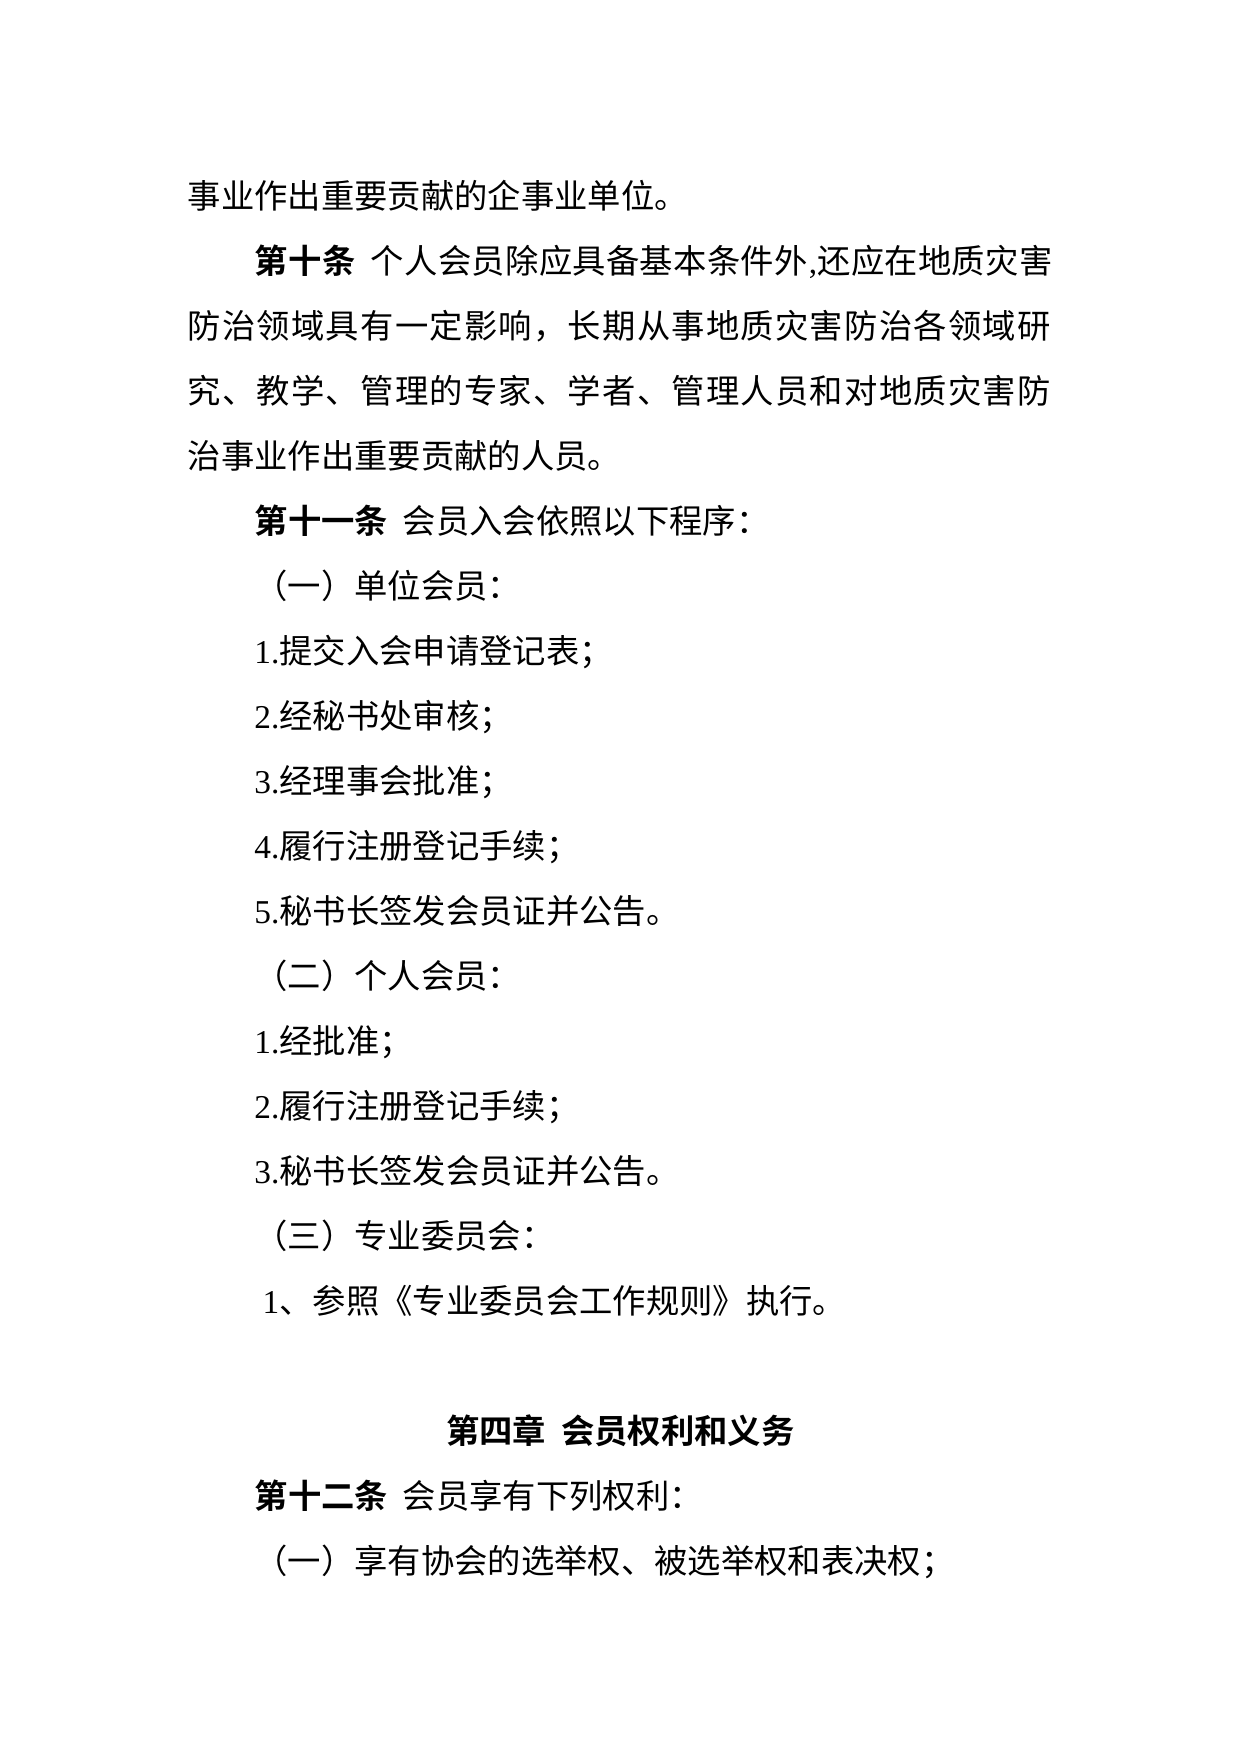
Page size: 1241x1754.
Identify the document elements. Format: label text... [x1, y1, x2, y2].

text 1、参照《专业委员会工作规则》执行。 [187, 1267, 1053, 1332]
text 1.提交入会申请登记表； [187, 617, 1053, 682]
text （一）单位会员： [187, 552, 1053, 617]
text 第十一条 会员入会依照以下程序： [187, 487, 1053, 552]
text （一）享有协会的选举权、被选举权和表决权； [187, 1527, 1053, 1592]
text 1.经批准； [187, 1007, 1053, 1072]
text 第十条 个人会员除应具备基本条件外,还应在地质灾害防治领域具有一定影响，长期从事地质灾害防治各领域研究、教学、管理的专家、学者、管理人员和对地质灾害防治事业作出重要贡献的人员。 [187, 227, 1053, 487]
text 5.秘书长签发会员证并公告。 [187, 877, 1053, 942]
text 3.经理事会批准； [187, 747, 1053, 812]
text 2.履行注册登记手续； [187, 1072, 1053, 1137]
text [187, 162, 1053, 227]
text 4.履行注册登记手续； [187, 812, 1053, 877]
text 2.经秘书处审核； [187, 682, 1053, 747]
text （二）个人会员： [187, 942, 1053, 1007]
text 第四章 会员权利和义务 [187, 1397, 1053, 1462]
text （三）专业委员会： [187, 1202, 1053, 1267]
text 第十二条 会员享有下列权利： [187, 1462, 1053, 1527]
text 3.秘书长签发会员证并公告。 [187, 1137, 1053, 1202]
